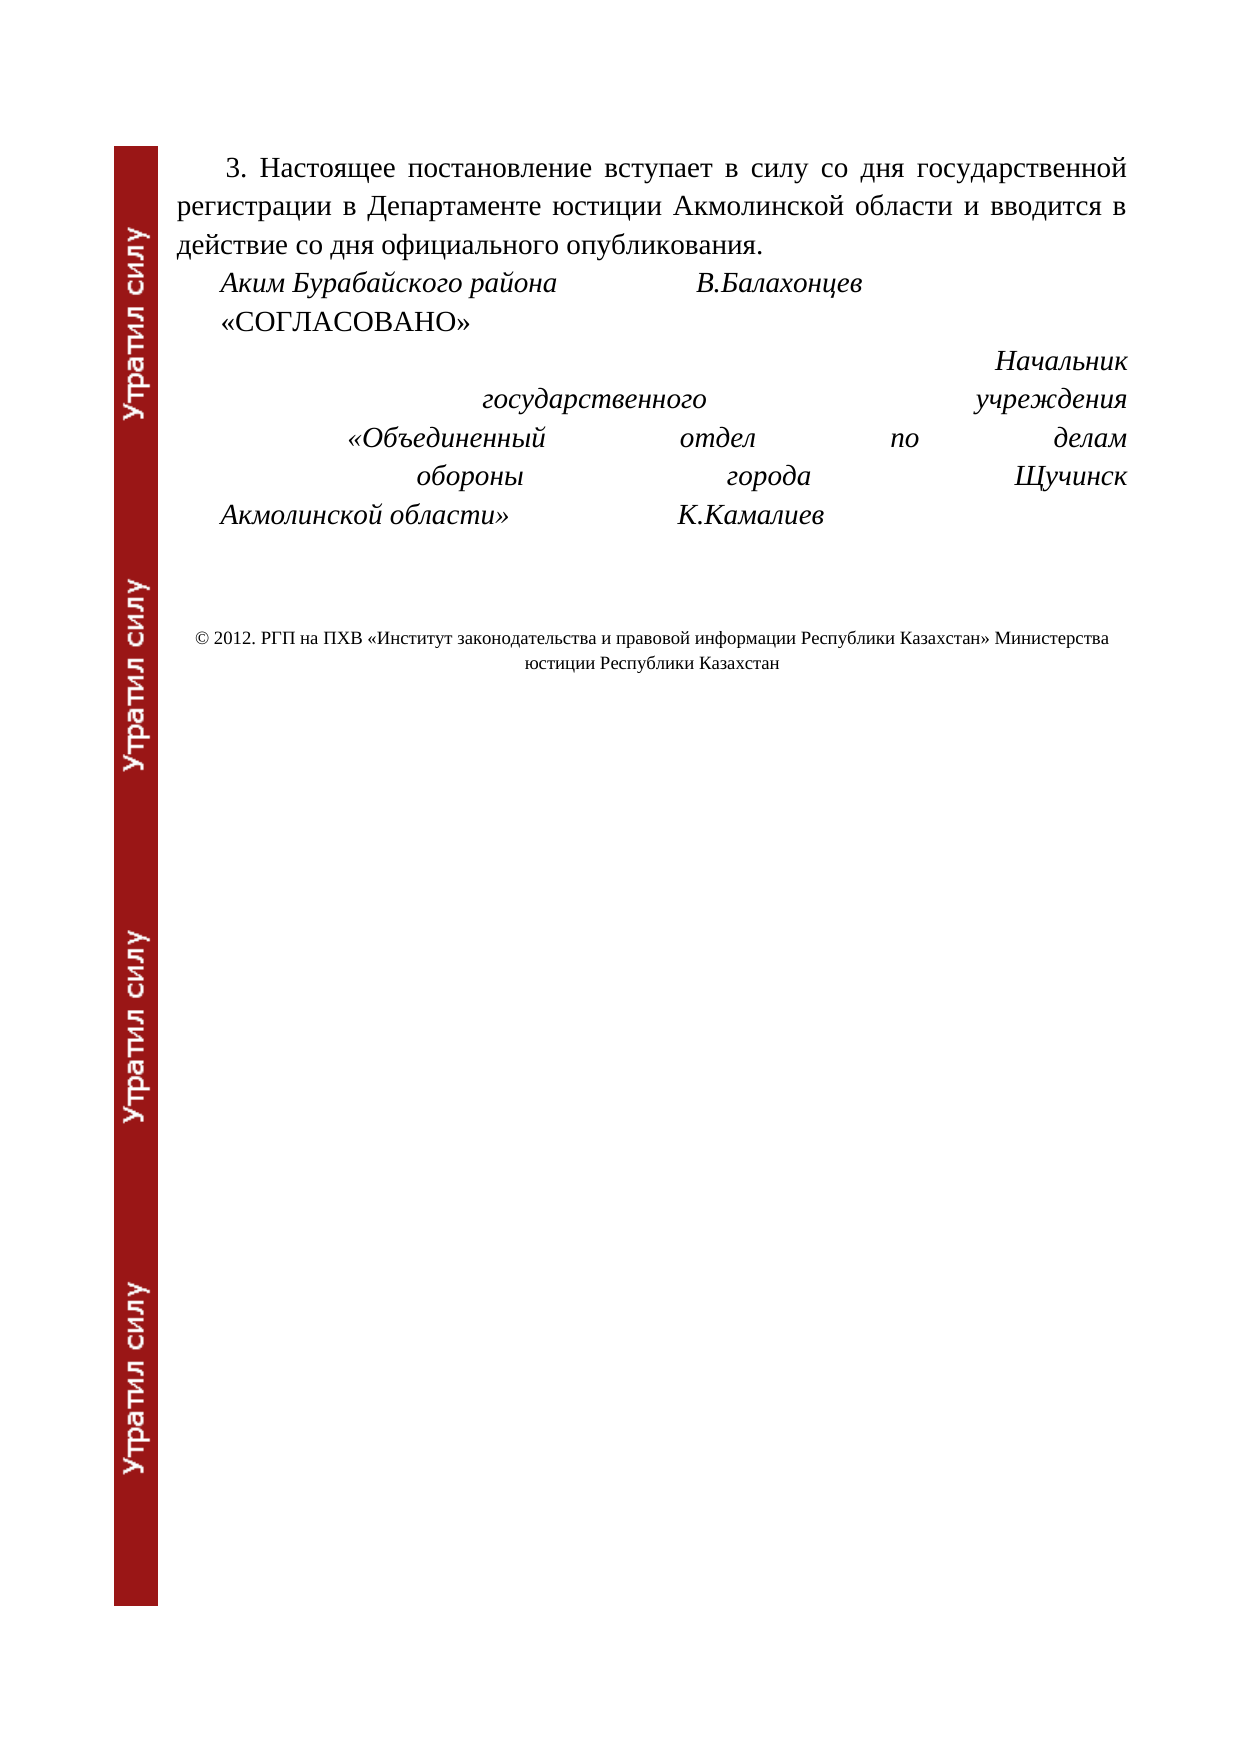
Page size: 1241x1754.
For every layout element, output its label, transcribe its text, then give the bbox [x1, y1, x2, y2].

picture [114, 673, 158, 1606]
text Аким Бурабайского района В.Балахонцев [112, 266, 1128, 299]
picture [114, 530, 158, 627]
text Начальник государственного учреждения «Объединенный отдел по делам обороны города Щучинск Акмолинской области» К.Камалиев [112, 343, 1128, 530]
picture [114, 146, 158, 150]
picture [114, 261, 158, 266]
text © 2012. РГП на ПХВ «Институт законодательства и правовой информации Республики Казахстан» Министерства юстиции Республики Казахстан [112, 627, 1128, 673]
picture [114, 338, 158, 343]
text «СОГЛАСОВАНО» [112, 304, 1128, 338]
picture [114, 299, 158, 304]
